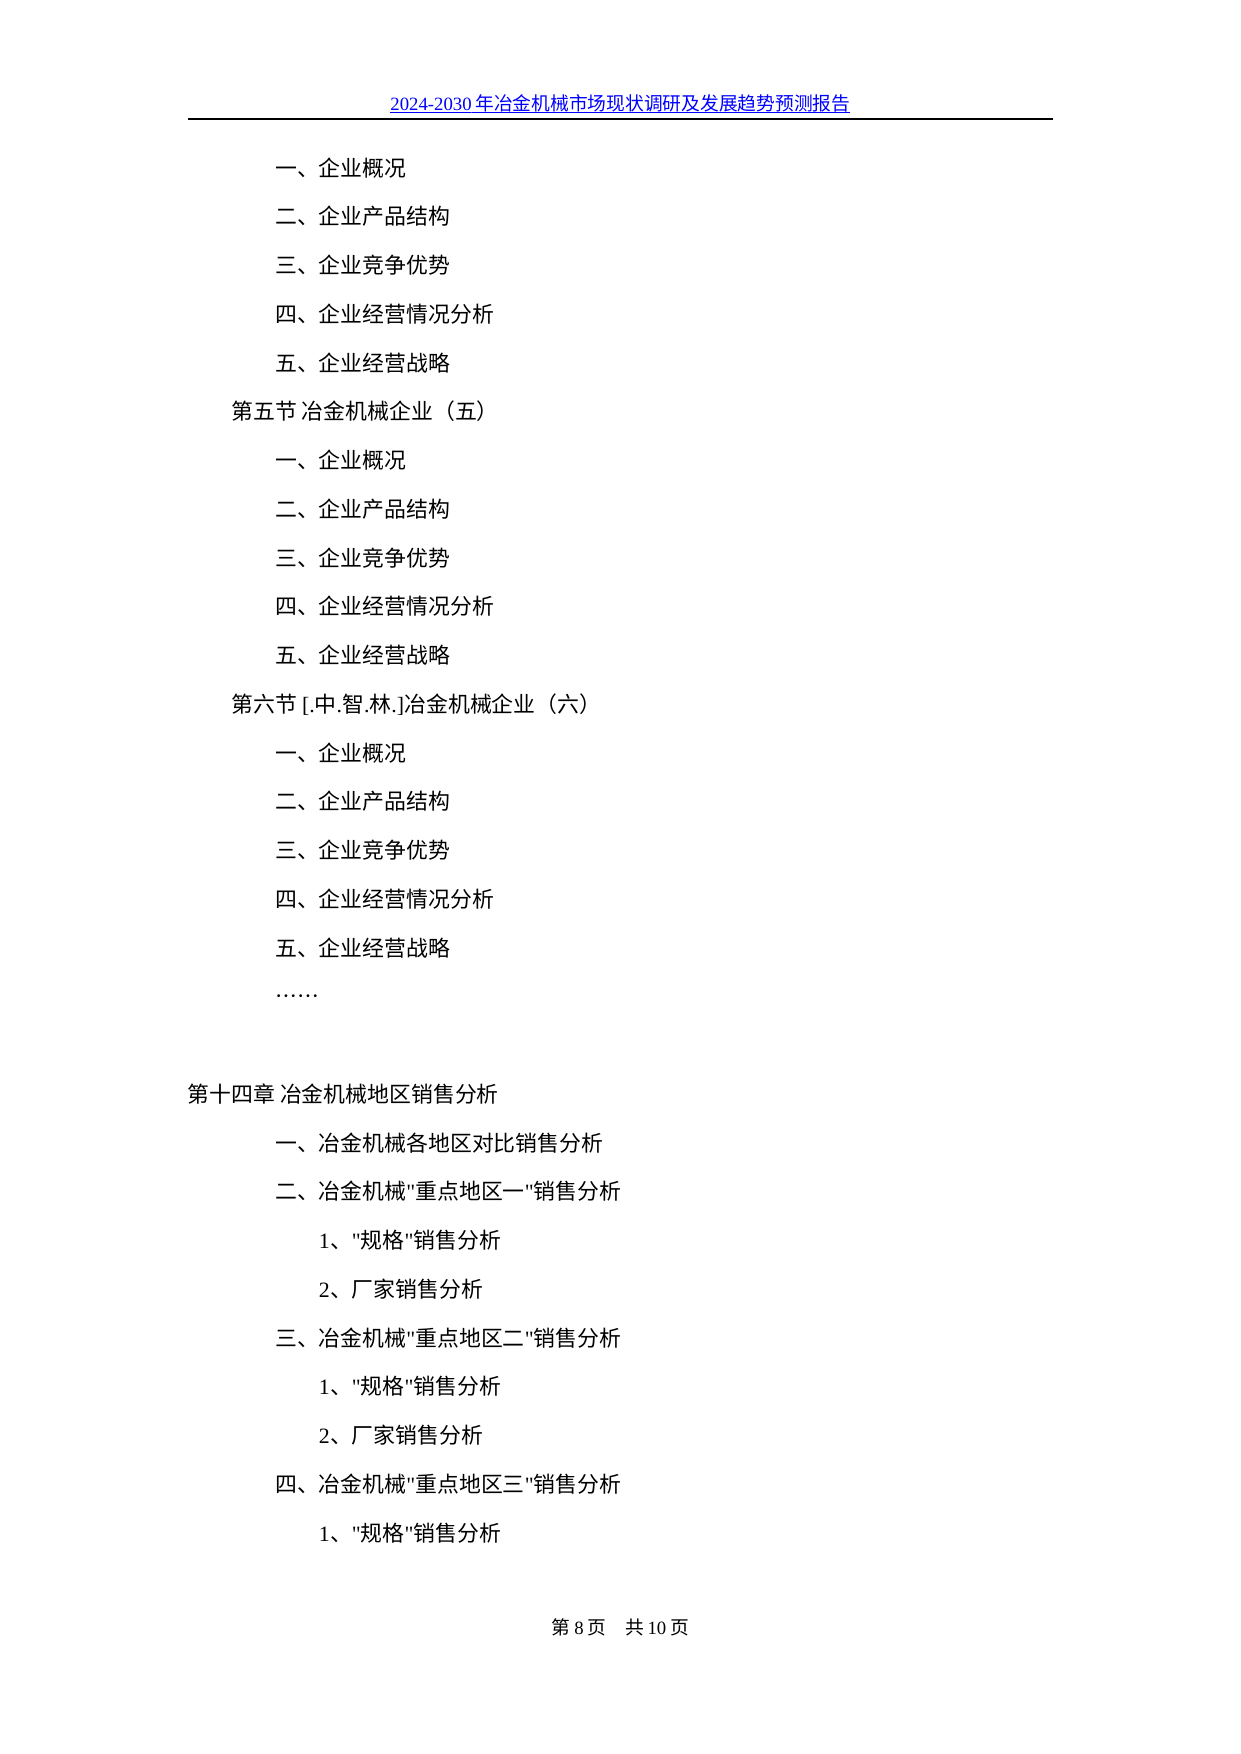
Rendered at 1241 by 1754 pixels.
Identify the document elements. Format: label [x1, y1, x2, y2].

text [187, 150, 1053, 1548]
